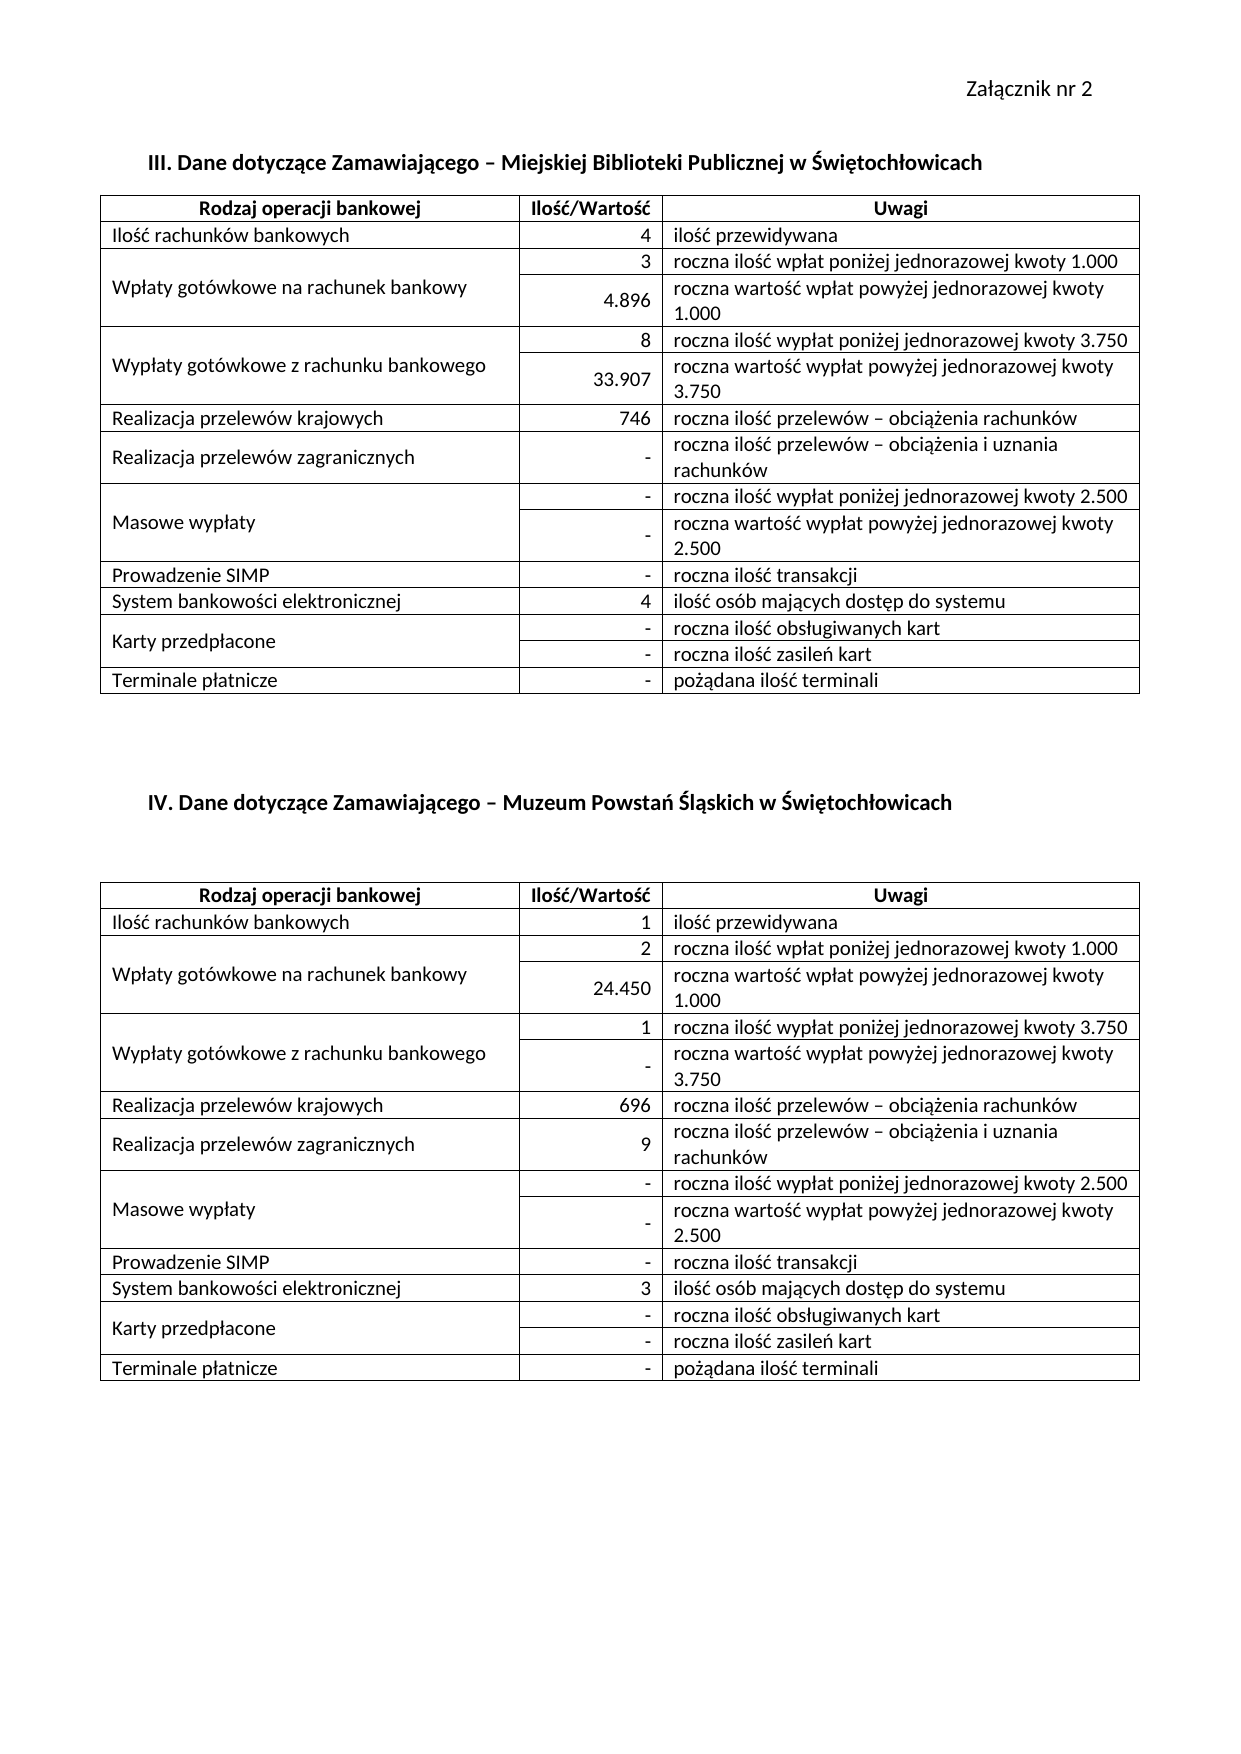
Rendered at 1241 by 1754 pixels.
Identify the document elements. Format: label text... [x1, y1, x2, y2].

table_cell pożądana ilość terminali [663, 668, 1139, 693]
table_cell roczna wartość wypłat powyżej jednorazowej kwoty 2.500 [663, 510, 1139, 561]
table_cell - [520, 668, 662, 693]
table_cell pożądana ilość terminali [663, 1355, 1139, 1380]
table_cell roczna ilość wypłat poniżej jednorazowej kwoty 2.500 [663, 484, 1139, 509]
table_cell - [520, 510, 662, 561]
table_cell roczna ilość obsługiwanych kart [663, 1302, 1139, 1327]
table_cell roczna ilość wpłat poniżej jednorazowej kwoty 1.000 [663, 249, 1139, 274]
table_cell roczna ilość obsługiwanych kart [663, 615, 1139, 640]
table_cell - [520, 1171, 662, 1196]
table_cell - [520, 1302, 662, 1327]
table_header Rodzaj operacji bankowej [101, 196, 519, 221]
table_cell Realizacja przelewów zagranicznych [101, 1119, 519, 1169]
table_cell Wpłaty gotówkowe na rachunek bankowy [101, 249, 519, 326]
table_cell roczna ilość przelewów – obciążenia i uznania rachunków [663, 1119, 1139, 1169]
table_cell 1 [520, 1014, 662, 1039]
table_cell Terminale płatnicze [101, 1355, 519, 1380]
table_cell roczna wartość wypłat powyżej jednorazowej kwoty 2.500 [663, 1197, 1139, 1248]
table_cell ilość przewidywana [663, 909, 1139, 934]
table_cell ilość osób mających dostęp do systemu [663, 588, 1139, 614]
table_cell 696 [520, 1092, 662, 1118]
table_cell ilość przewidywana [663, 222, 1139, 247]
table_cell 8 [520, 327, 662, 352]
table_cell roczna ilość przelewów – obciążenia rachunków [663, 405, 1139, 431]
table_cell - [520, 1197, 662, 1248]
table_cell Ilość rachunków bankowych [101, 909, 519, 934]
text IV. Dane dotyczące Zamawiającego – Muzeum Powstań Śląskich w Świętochłowicach [148, 788, 1093, 816]
table_cell Prowadzenie SIMP [101, 1249, 519, 1274]
table_cell ilość osób mających dostęp do systemu [663, 1275, 1139, 1301]
table_cell 3 [520, 1275, 662, 1301]
table_cell - [520, 432, 662, 482]
table_cell Masowe wypłaty [101, 484, 519, 561]
table_cell roczna ilość przelewów – obciążenia rachunków [663, 1092, 1139, 1118]
table_cell roczna wartość wpłat powyżej jednorazowej kwoty 1.000 [663, 275, 1139, 326]
table_cell Realizacja przelewów krajowych [101, 1092, 519, 1118]
table_cell roczna ilość zasileń kart [663, 1328, 1139, 1354]
table_cell roczna ilość wpłat poniżej jednorazowej kwoty 1.000 [663, 936, 1139, 961]
table_cell Wpłaty gotówkowe na rachunek bankowy [101, 936, 519, 1013]
table_header Ilość/Wartość [520, 883, 662, 908]
table_cell Masowe wypłaty [101, 1171, 519, 1248]
table_cell 9 [520, 1119, 662, 1169]
table_cell - [520, 1040, 662, 1091]
table_cell Wypłaty gotówkowe z rachunku bankowego [101, 1014, 519, 1091]
table_cell 2 [520, 936, 662, 961]
table_header Uwagi [663, 196, 1139, 221]
table_cell roczna ilość wypłat poniżej jednorazowej kwoty 3.750 [663, 1014, 1139, 1039]
table_cell Karty przedpłacone [101, 615, 519, 667]
table_cell - [520, 562, 662, 587]
table_cell System bankowości elektronicznej [101, 588, 519, 614]
table_cell - [520, 615, 662, 640]
table_cell - [520, 1355, 662, 1380]
table_cell roczna wartość wypłat powyżej jednorazowej kwoty 3.750 [663, 353, 1139, 404]
text III. Dane dotyczące Zamawiającego – Miejskiej Biblioteki Publicznej w Świętochłowicach [148, 148, 1093, 176]
table_cell roczna ilość zasileń kart [663, 641, 1139, 667]
table_cell 746 [520, 405, 662, 431]
table_cell roczna wartość wypłat powyżej jednorazowej kwoty 3.750 [663, 1040, 1139, 1091]
table_cell 24.450 [520, 962, 662, 1013]
table_cell roczna ilość transakcji [663, 1249, 1139, 1274]
table_cell roczna ilość wypłat poniżej jednorazowej kwoty 3.750 [663, 327, 1139, 352]
table_cell Prowadzenie SIMP [101, 562, 519, 587]
table_cell Terminale płatnicze [101, 668, 519, 693]
table_cell roczna ilość transakcji [663, 562, 1139, 587]
table_cell 3 [520, 249, 662, 274]
table_cell Realizacja przelewów krajowych [101, 405, 519, 431]
table_cell roczna wartość wpłat powyżej jednorazowej kwoty 1.000 [663, 962, 1139, 1013]
table_cell Wypłaty gotówkowe z rachunku bankowego [101, 327, 519, 404]
table_cell Karty przedpłacone [101, 1302, 519, 1354]
table_cell 4 [520, 588, 662, 614]
table_cell Realizacja przelewów zagranicznych [101, 432, 519, 482]
table_header Uwagi [663, 883, 1139, 908]
table_cell - [520, 1328, 662, 1354]
table_cell roczna ilość przelewów – obciążenia i uznania rachunków [663, 432, 1139, 482]
table_cell - [520, 1249, 662, 1274]
table_cell Ilość rachunków bankowych [101, 222, 519, 247]
table_cell 4 [520, 222, 662, 247]
table_header Rodzaj operacji bankowej [101, 883, 519, 908]
table_header Ilość/Wartość [520, 196, 662, 221]
table_cell 1 [520, 909, 662, 934]
table_cell 33.907 [520, 353, 662, 404]
table_cell 4.896 [520, 275, 662, 326]
table_cell System bankowości elektronicznej [101, 1275, 519, 1301]
table_cell - [520, 484, 662, 509]
table_cell - [520, 641, 662, 667]
table_cell roczna ilość wypłat poniżej jednorazowej kwoty 2.500 [663, 1171, 1139, 1196]
